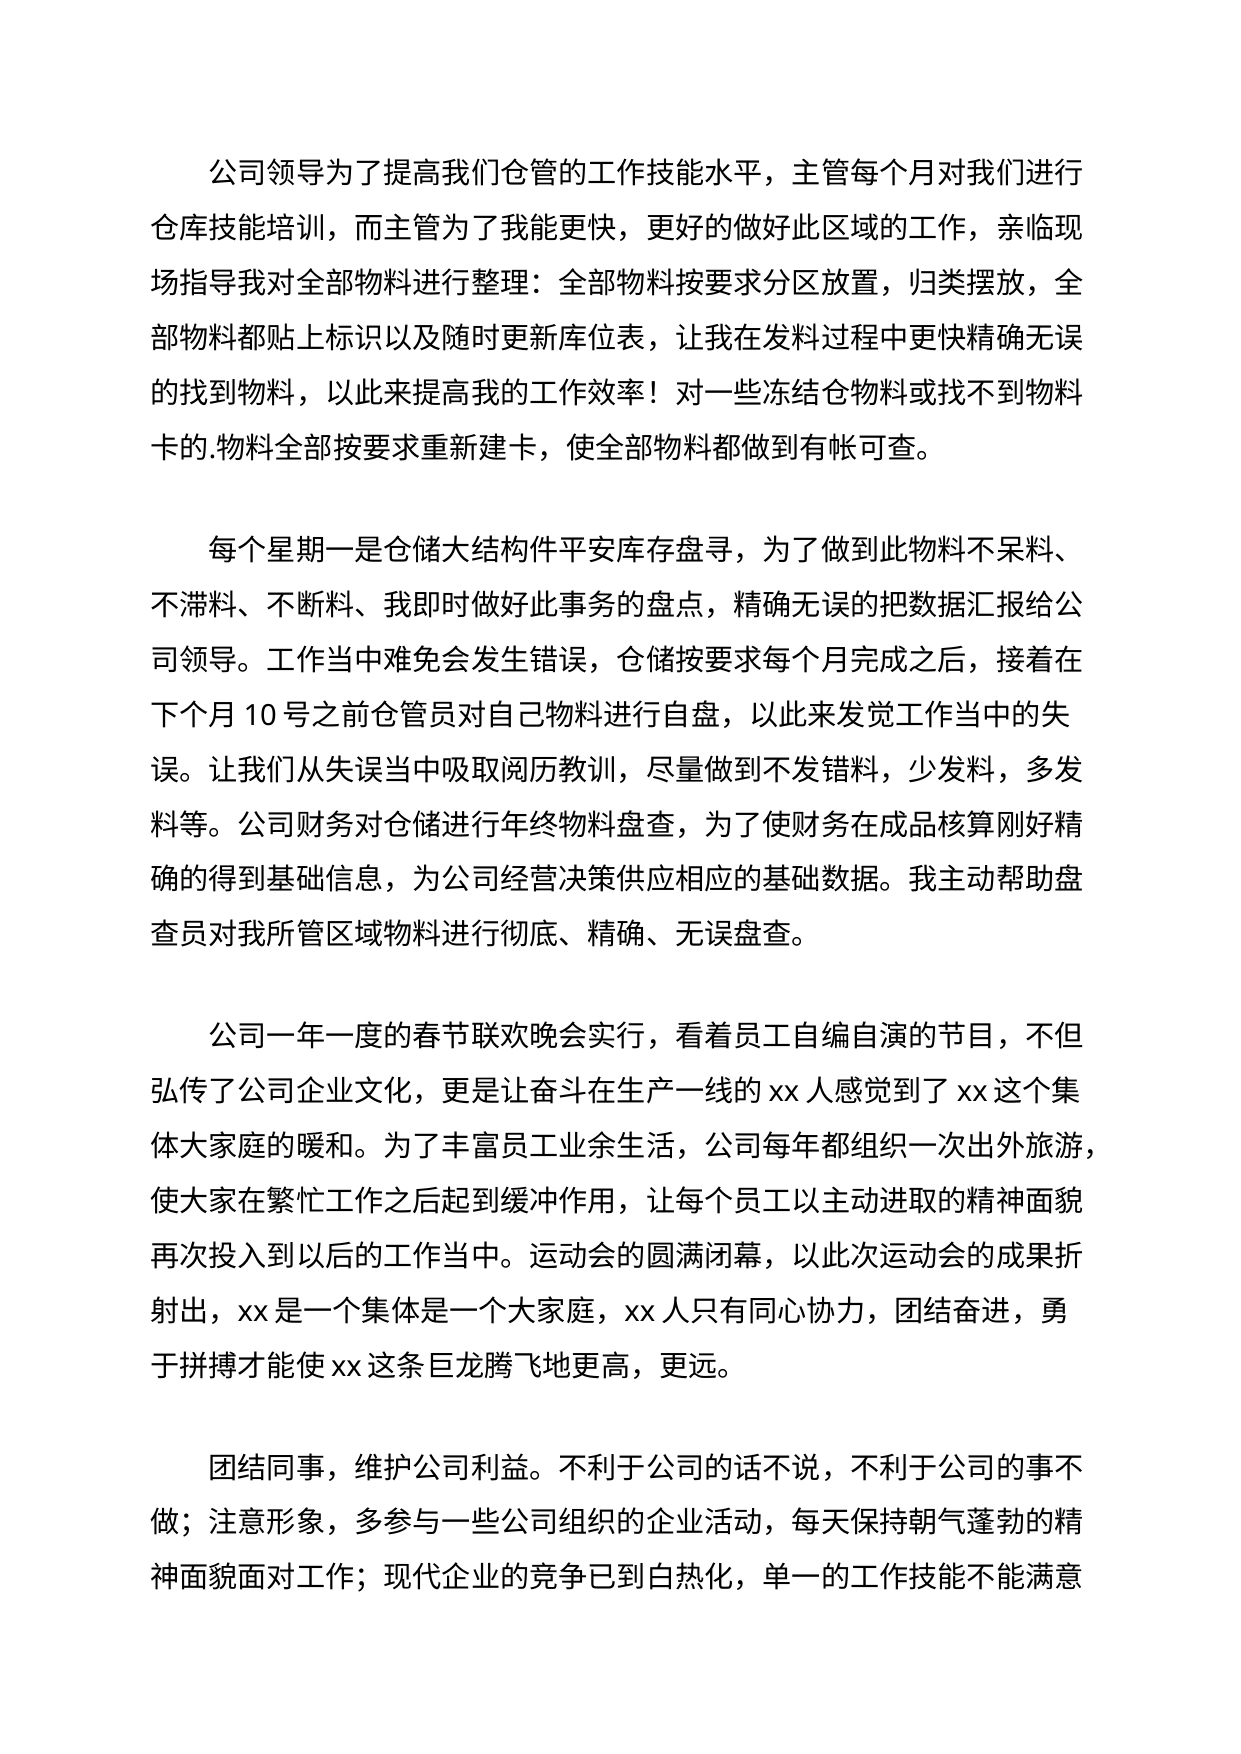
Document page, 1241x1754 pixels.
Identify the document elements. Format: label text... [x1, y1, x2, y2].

text 公司领导为了提高我们仓管的工作技能水平，主管每个月对我们进行仓库技能培训，而主管为了我能更快，更好的做好此区域的工作，亲临现场指导我对全部物料进行整理：全部物料按要求分区放置，归类摆放，全部物料都贴上标识以及随时更新库位表，让我在发料过程中更快精确无误的找到物料，以此来提高我的工作效率！对一些冻结仓物料或找不到物料卡的.物料全部按要求重新建卡，使全部物料都做到有帐可查。 [150, 150, 1090, 467]
text 每个星期一是仓储大结构件平安库存盘寻，为了做到此物料不呆料、不滞料、不断料、我即时做好此事务的盘点，精确无误的把数据汇报给公司领导。工作当中难免会发生错误，仓储按要求每个月完成之后，接着在下个月10号之前仓管员对自己物料进行自盘，以此来发觉工作当中的失误。让我们从失误当中吸取阅历教训，尽量做到不发错料，少发料，多发料等。公司财务对仓储进行年终物料盘查，为了使财务在成品核算刚好精确的得到基础信息，为公司经营决策供应相应的基础数据。我主动帮助盘查员对我所管区域物料进行彻底、精确、无误盘查。 [150, 526, 1090, 953]
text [150, 1444, 1090, 1596]
text 公司一年一度的春节联欢晚会实行，看着员工自编自演的节目，不但弘传了公司企业文化，更是让奋斗在生产一线的xx人感觉到了xx这个集体大家庭的暖和。为了丰富员工业余生活，公司每年都组织一次出外旅游，使大家在繁忙工作之后起到缓冲作用，让每个员工以主动进取的精神面貌再次投入到以后的工作当中。运动会的圆满闭幕，以此次运动会的成果折射出，xx是一个集体是一个大家庭，xx人只有同心协力，团结奋进，勇于拼搏才能使xx这条巨龙腾飞地更高，更远。 [150, 1013, 1090, 1384]
